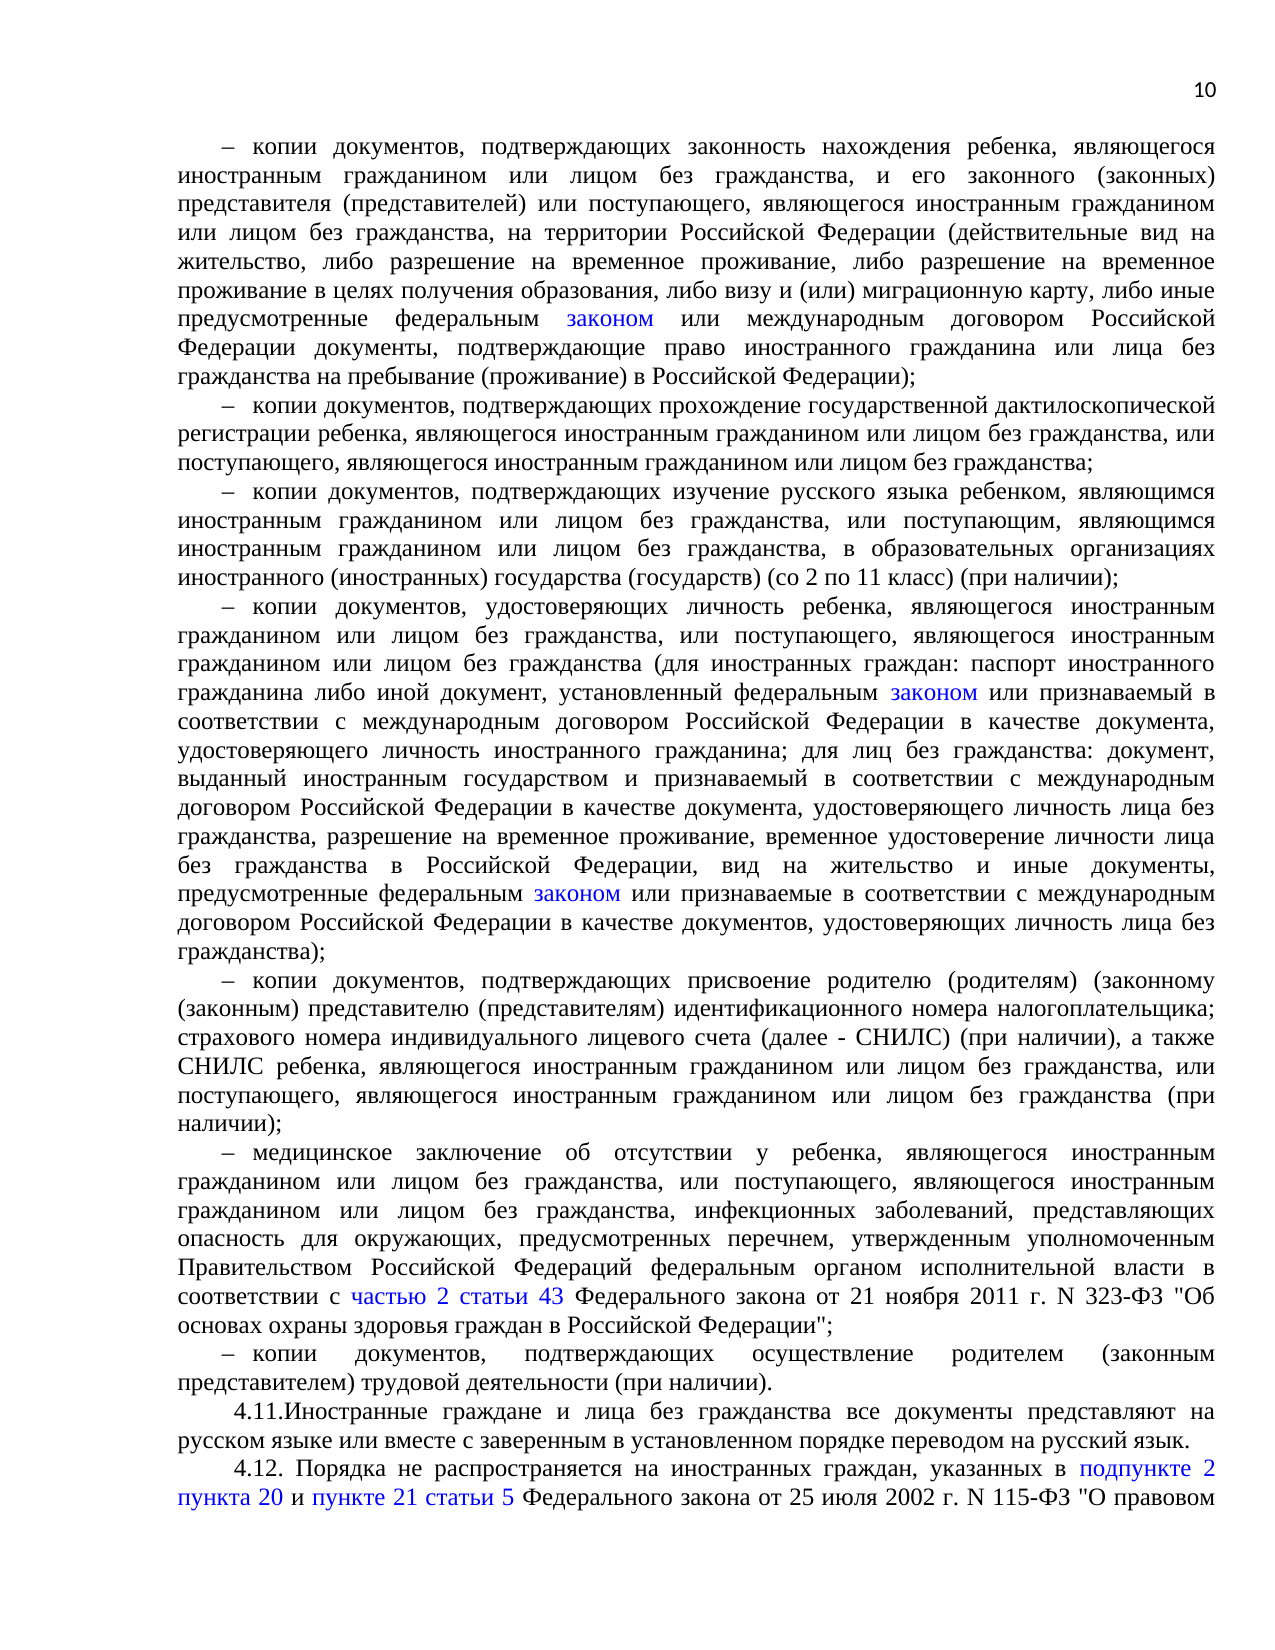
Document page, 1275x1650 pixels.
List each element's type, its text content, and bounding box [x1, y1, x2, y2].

list копии документов, подтверждающих присвоение родителю (родителям) (законному (законным) представителю (представителям) идентификационного номера налогоплательщика; страхового номера индивидуального лицевого счета (далее - СНИЛС) (при наличии), а также СНИЛС ребенка, являющегося иностранным гражданином или лицом без гражданства, или поступающего, являющегося иностранным гражданином или лицом без гражданства (при наличии); [177, 965, 1216, 1137]
list копии документов, подтверждающих прохождение государственной дактилоскопической регистрации ребенка, являющегося иностранным гражданином или лицом без гражданства, или поступающего, являющегося иностранным гражданином или лицом без гражданства; [177, 390, 1216, 476]
list копии документов, подтверждающих законность нахождения ребенка, являющегося иностранным гражданином или лицом без гражданства, и его законного (законных) представителя (представителей) или поступающего, являющегося иностранным гражданином или лицом без гражданства, на территории Российской Федерации (действительные вид на жительство, либо разрешение на временное проживание, либо разрешение на временное проживание в целях получения образования, либо визу и (или) миграционную карту, либо иные предусмотренные федеральным законом или международным договором Российской Федерации документы, подтверждающие право иностранного гражданина или лица без гражданства на пребывание (проживание) в Российской Федерации); [177, 131, 1216, 390]
list медицинское заключение об отсутствии у ребенка, являющегося иностранным гражданином или лицом без гражданства, или поступающего, являющегося иностранным гражданином или лицом без гражданства, инфекционных заболеваний, представляющих опасность для окружающих, предусмотренных перечнем, утвержденным уполномоченным Правительством Российской Федераций федеральным органом исполнительной власти в соответствии с частью 2 статьи 43 Федерального закона от 21 ноября 2011 г. N 323-ФЗ "Об основах охраны здоровья граждан в Российской Федерации"; [177, 1137, 1216, 1338]
list копии документов, подтверждающих изучение русского языка ребенком, являющимся иностранным гражданином или лицом без гражданства, или поступающим, являющимся иностранным гражданином или лицом без гражданства, в образовательных организациях иностранного (иностранных) государства (государств) (со 2 по 11 класс) (при наличии); [177, 476, 1216, 591]
list копии документов, подтверждающих осуществление родителем (законным представителем) трудовой деятельности (при наличии). [177, 1338, 1216, 1396]
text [177, 1453, 1216, 1511]
text 4.11.Иностранные граждане и лица без гражданства все документы представляют на русском языке или вместе с заверенным в установленном порядке переводом на русский язык. [177, 1396, 1216, 1453]
list копии документов, удостоверяющих личность ребенка, являющегося иностранным гражданином или лицом без гражданства, или поступающего, являющегося иностранным гражданином или лицом без гражданства (для иностранных граждан: паспорт иностранного гражданина либо иной документ, установленный федеральным законом или признаваемый в соответствии с международным договором Российской Федерации в качестве документа, удостоверяющего личность иностранного гражданина; для лиц без гражданства: документ, выданный иностранным государством и признаваемый в соответствии с международным договором Российской Федерации в качестве документа, удостоверяющего личность лица без гражданства, разрешение на временное проживание, временное удостоверение личности лица без гражданства в Российской Федерации, вид на жительство и иные документы, предусмотренные федеральным законом или признаваемые в соответствии с международным договором Российской Федерации в качестве документов, удостоверяющих личность лица без гражданства); [177, 591, 1216, 965]
